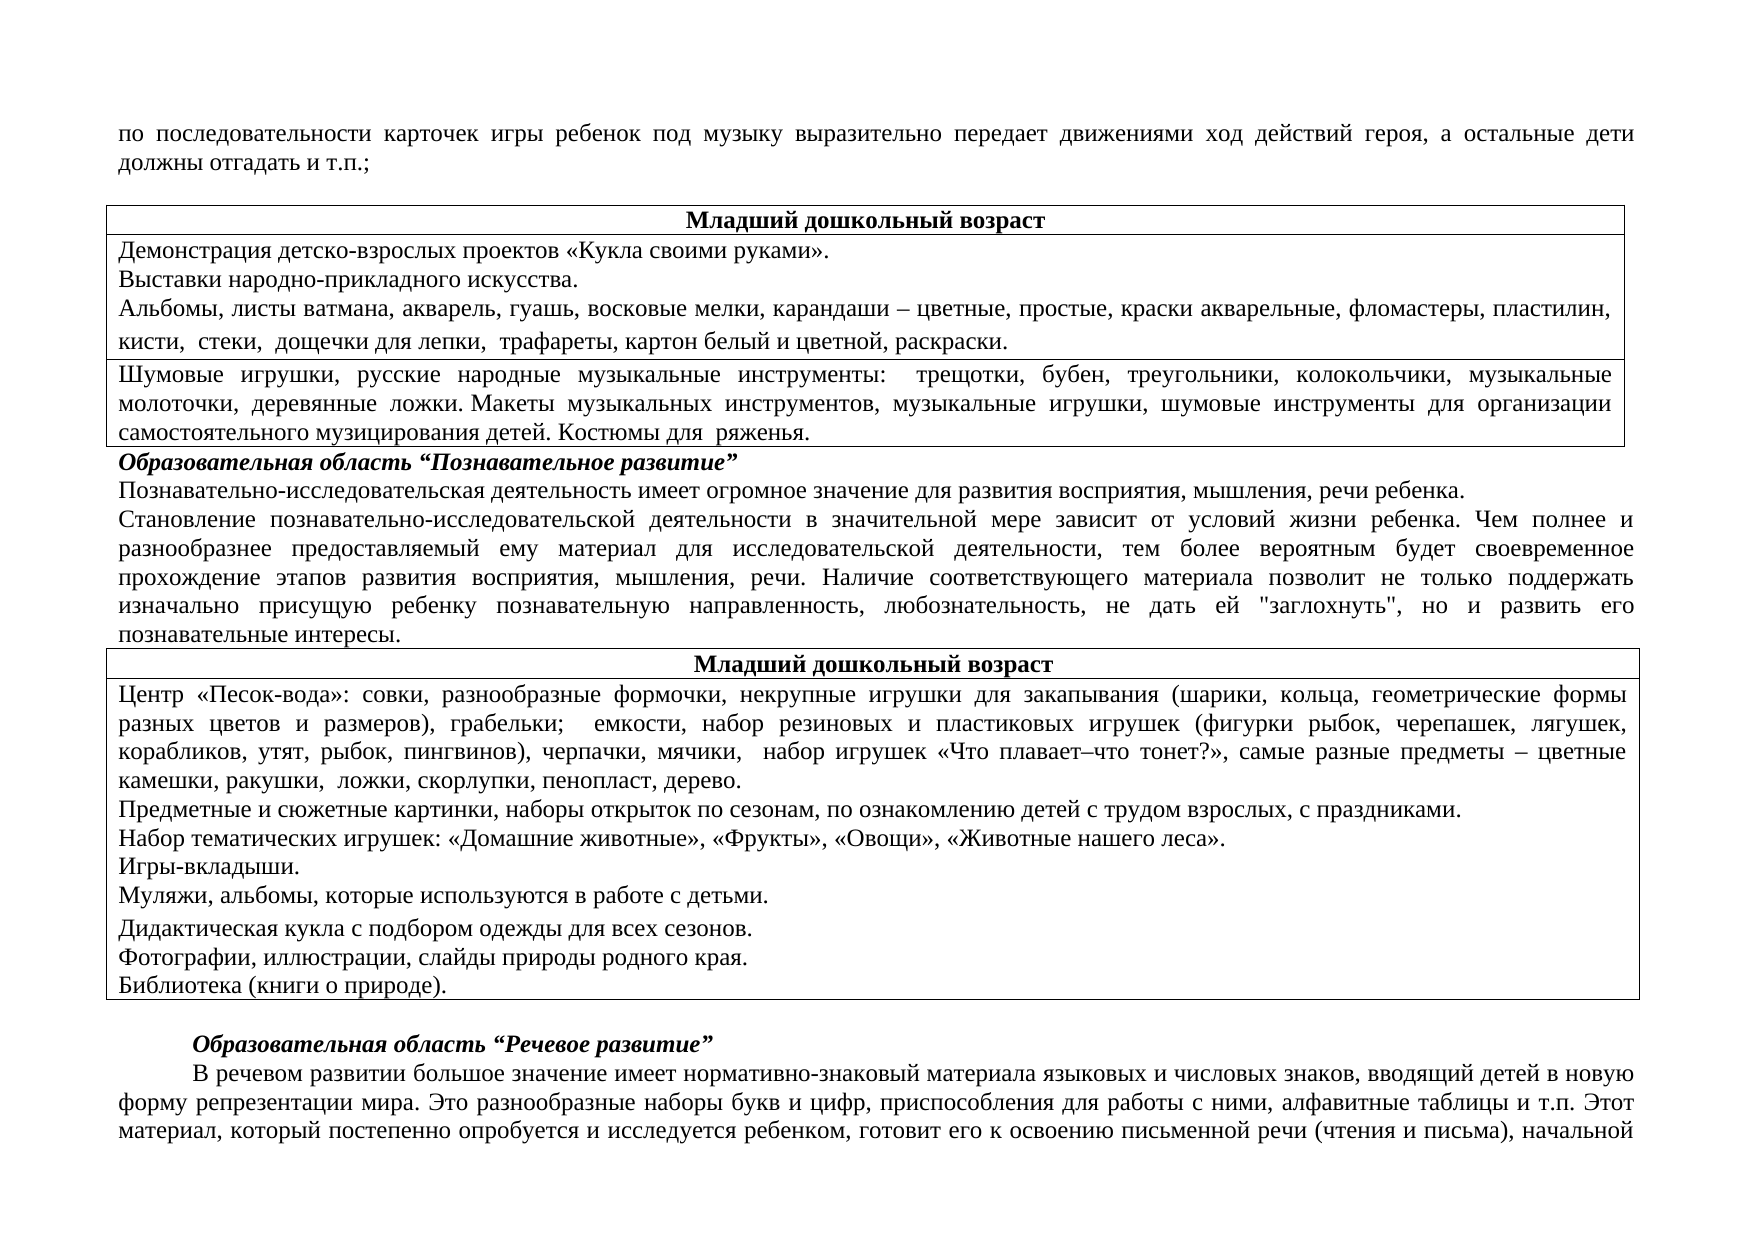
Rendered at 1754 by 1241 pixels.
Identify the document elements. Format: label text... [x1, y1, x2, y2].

text Становление познавательно-исследовательской деятельности в значительной мере зависит от условий жизни ребенка. Чем полнее и разнообразнее предоставляемый ему материал для исследовательской деятельности, тем более вероятным будет своевременное прохождение этапов развития восприятия, мышления, речи. Наличие соответствующего материала позволит не только поддержать изначально присущую ребенку познавательную направленность, любознательность, не дать ей "заглохнуть", но и развить его познавательные интересы. [118, 504, 1636, 648]
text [118, 1058, 1636, 1144]
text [118, 118, 1636, 176]
table_header Младший дошкольный возраст [107, 206, 1624, 234]
text Познавательно-исследовательская деятельность имеет огромное значение для развития восприятия, мышления, речи ребенка. [118, 476, 1636, 504]
text Образовательная область “Познавательное развитие” [118, 447, 1636, 476]
table_cell Шумовые игрушки, русские народные музыкальные инструменты: трещотки, бубен, треугольники, колокольчики, музыкальные молоточки, деревянные ложки. Макеты музыкальных инструментов, музыкальные игрушки, шумовые инструменты для организации самостоятельного музицирования детей. Костюмы для ряженья. [107, 360, 1624, 446]
table_cell Центр «Песок-вода»: совки, разнообразные формочки, некрупные игрушки для закапывания (шарики, кольца, геометрические формы разных цветов и размеров), грабельки; емкости, набор резиновых и пластиковых игрушек (фигурки рыбок, черепашек, лягушек, корабликов, утят, рыбок, пингвинов), черпачки, мячики, набор игрушек «Что плавает–что тонет?», самые разные предметы – цветные камешки, ракушки, ложки, скорлупки, пенопласт, дерево. Предметные и сюжетные картинки, наборы открыток по сезонам, по ознакомлению детей с трудом взрослых, с праздниками. Набор тематических игрушек: «Домашние животные», «Фрукты», «Овощи», «Животные нашего леса». Игры-вкладыши. Муляжи, альбомы, которые используются в работе с детьми. Дидактическая кукла с подбором одежды для всех сезонов. Фотографии, иллюстрации, слайды природы родного края. Библиотека (книги о природе). [107, 679, 1639, 999]
table_cell Демонстрация детско-взрослых проектов «Кукла своими руками». Выставки народно-прикладного искусства. Альбомы, листы ватмана, акварель, гуашь, восковые мелки, карандаши – цветные, простые, краски акварельные, фломастеры, пластилин, кисти, стеки, дощечки для лепки, трафареты, картон белый и цветной, раскраски. [107, 235, 1624, 358]
text Образовательная область “Речевое развитие” [118, 1029, 1636, 1058]
table_header Младший дошкольный возраст [107, 649, 1639, 678]
